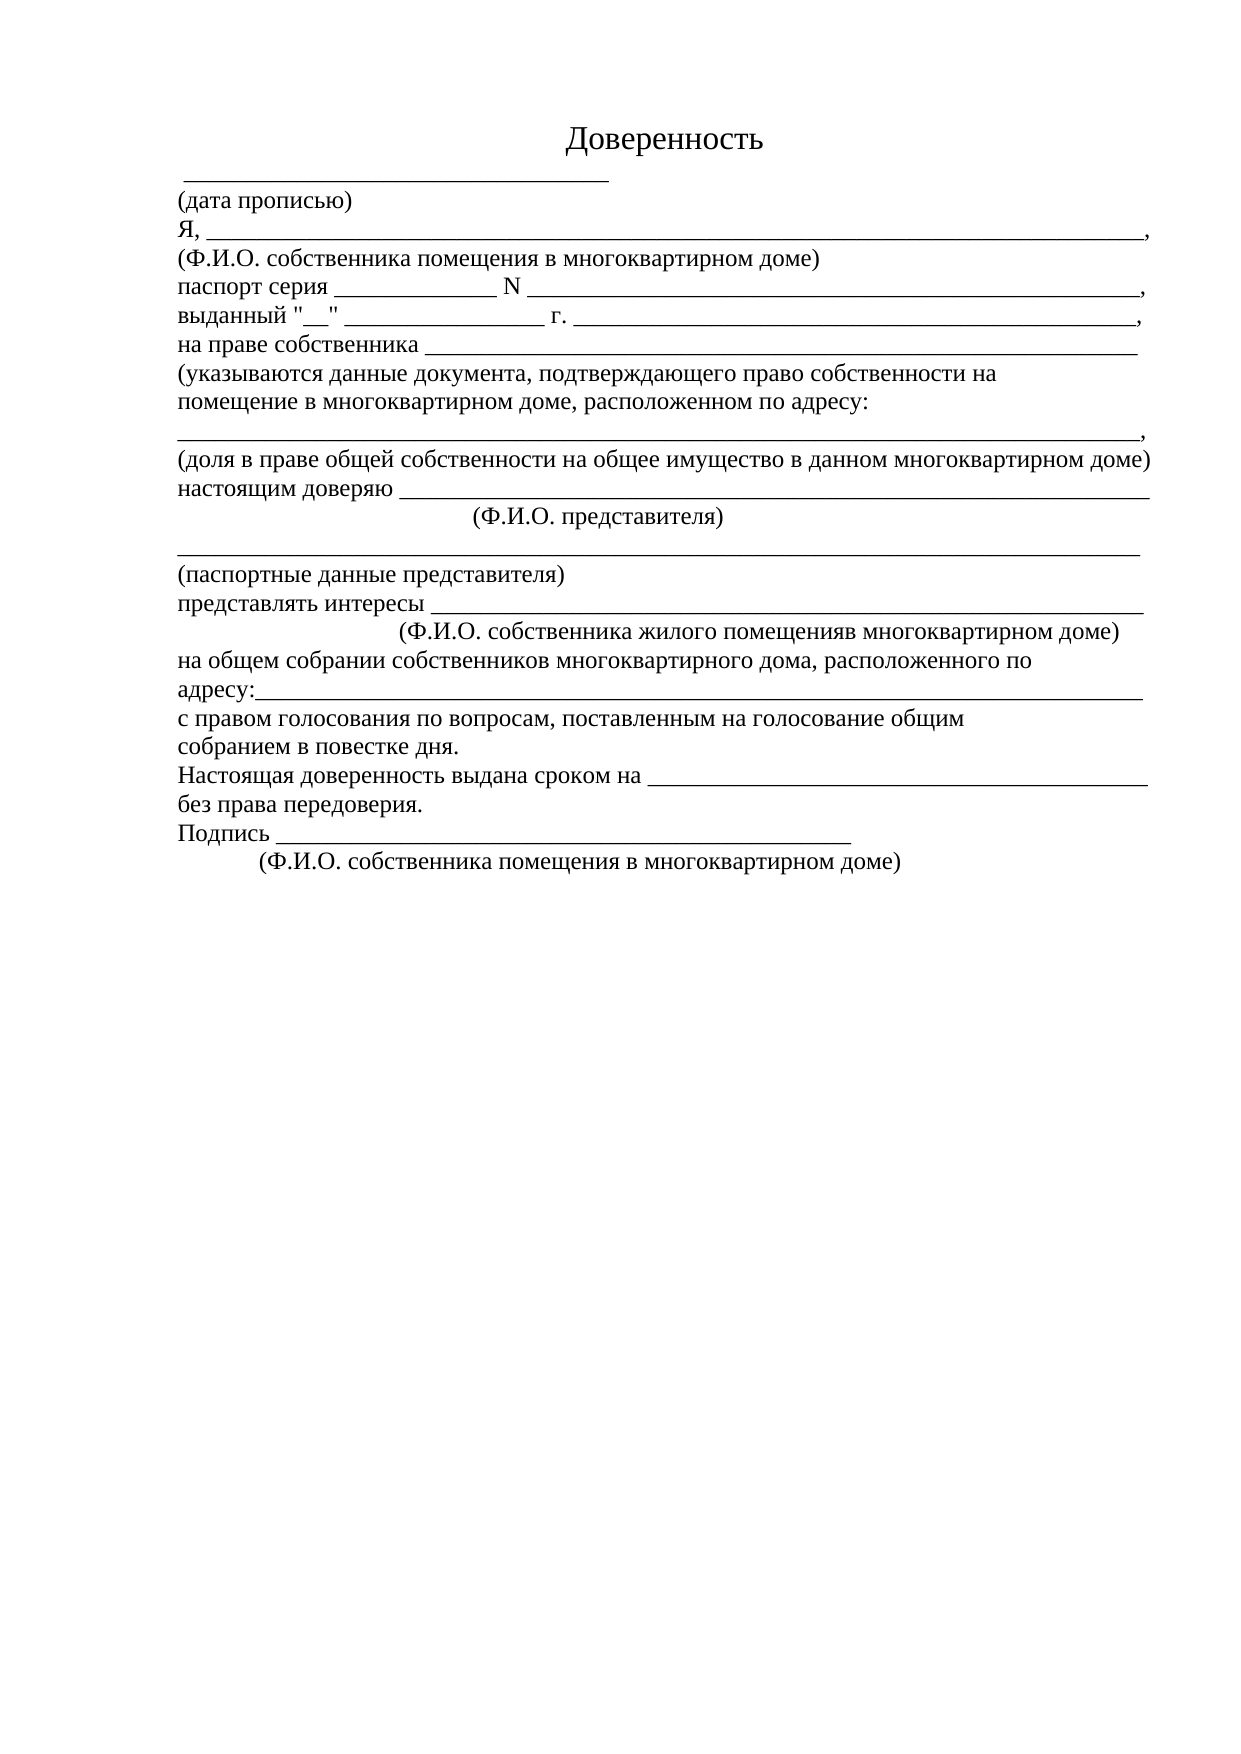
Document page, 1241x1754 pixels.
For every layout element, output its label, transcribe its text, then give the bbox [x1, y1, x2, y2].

text паспорт серия _____________ N _________________________________________________, [177, 271, 1152, 300]
text (дата прописью) [177, 185, 1152, 214]
text (паспортные данные представителя) [177, 559, 1152, 588]
text __________________________________ [177, 156, 1152, 185]
text выданный "__" ________________ г. _____________________________________________, [177, 300, 1152, 329]
text _____________________________________________________________________________ [177, 530, 1152, 559]
text на общем собрании собственников многоквартирного дома, расположенного по [177, 645, 1152, 674]
text (Ф.И.О. представителя) [398, 501, 1152, 530]
text с правом голосования по вопросам, поставленным на голосование общим [177, 703, 1152, 731]
text (указываются данные документа, подтверждающего право собственности на [177, 358, 1152, 386]
text (Ф.И.О. собственника помещения в многоквартирном доме) [177, 846, 1152, 875]
text адресу:_______________________________________________________________________ [177, 674, 1152, 703]
text Настоящая доверенность выдана сроком на ________________________________________ [177, 760, 1152, 789]
text _____________________________________________________________________________, [177, 415, 1152, 444]
text (Ф.И.О. собственника жилого помещенияв многоквартирном доме) [325, 616, 1152, 645]
text Подпись ______________________________________________ [177, 818, 1152, 846]
text Я, ___________________________________________________________________________, [177, 214, 1152, 243]
text представлять интересы _________________________________________________________ [177, 588, 1152, 616]
text настоящим доверяю ____________________________________________________________ [177, 473, 1152, 501]
text помещение в многоквартирном доме, расположенном по адресу: [177, 386, 1152, 415]
text Доверенность [177, 118, 1152, 156]
text собранием в повестке дня. [177, 731, 1152, 760]
text без права передоверия. [177, 789, 1152, 818]
text на праве собственника _________________________________________________________ [177, 329, 1152, 358]
text (Ф.И.О. собственника помещения в многоквартирном доме) [177, 243, 1152, 271]
text (доля в праве общей собственности на общее имущество в данном многоквартирном доме) [177, 444, 1152, 473]
